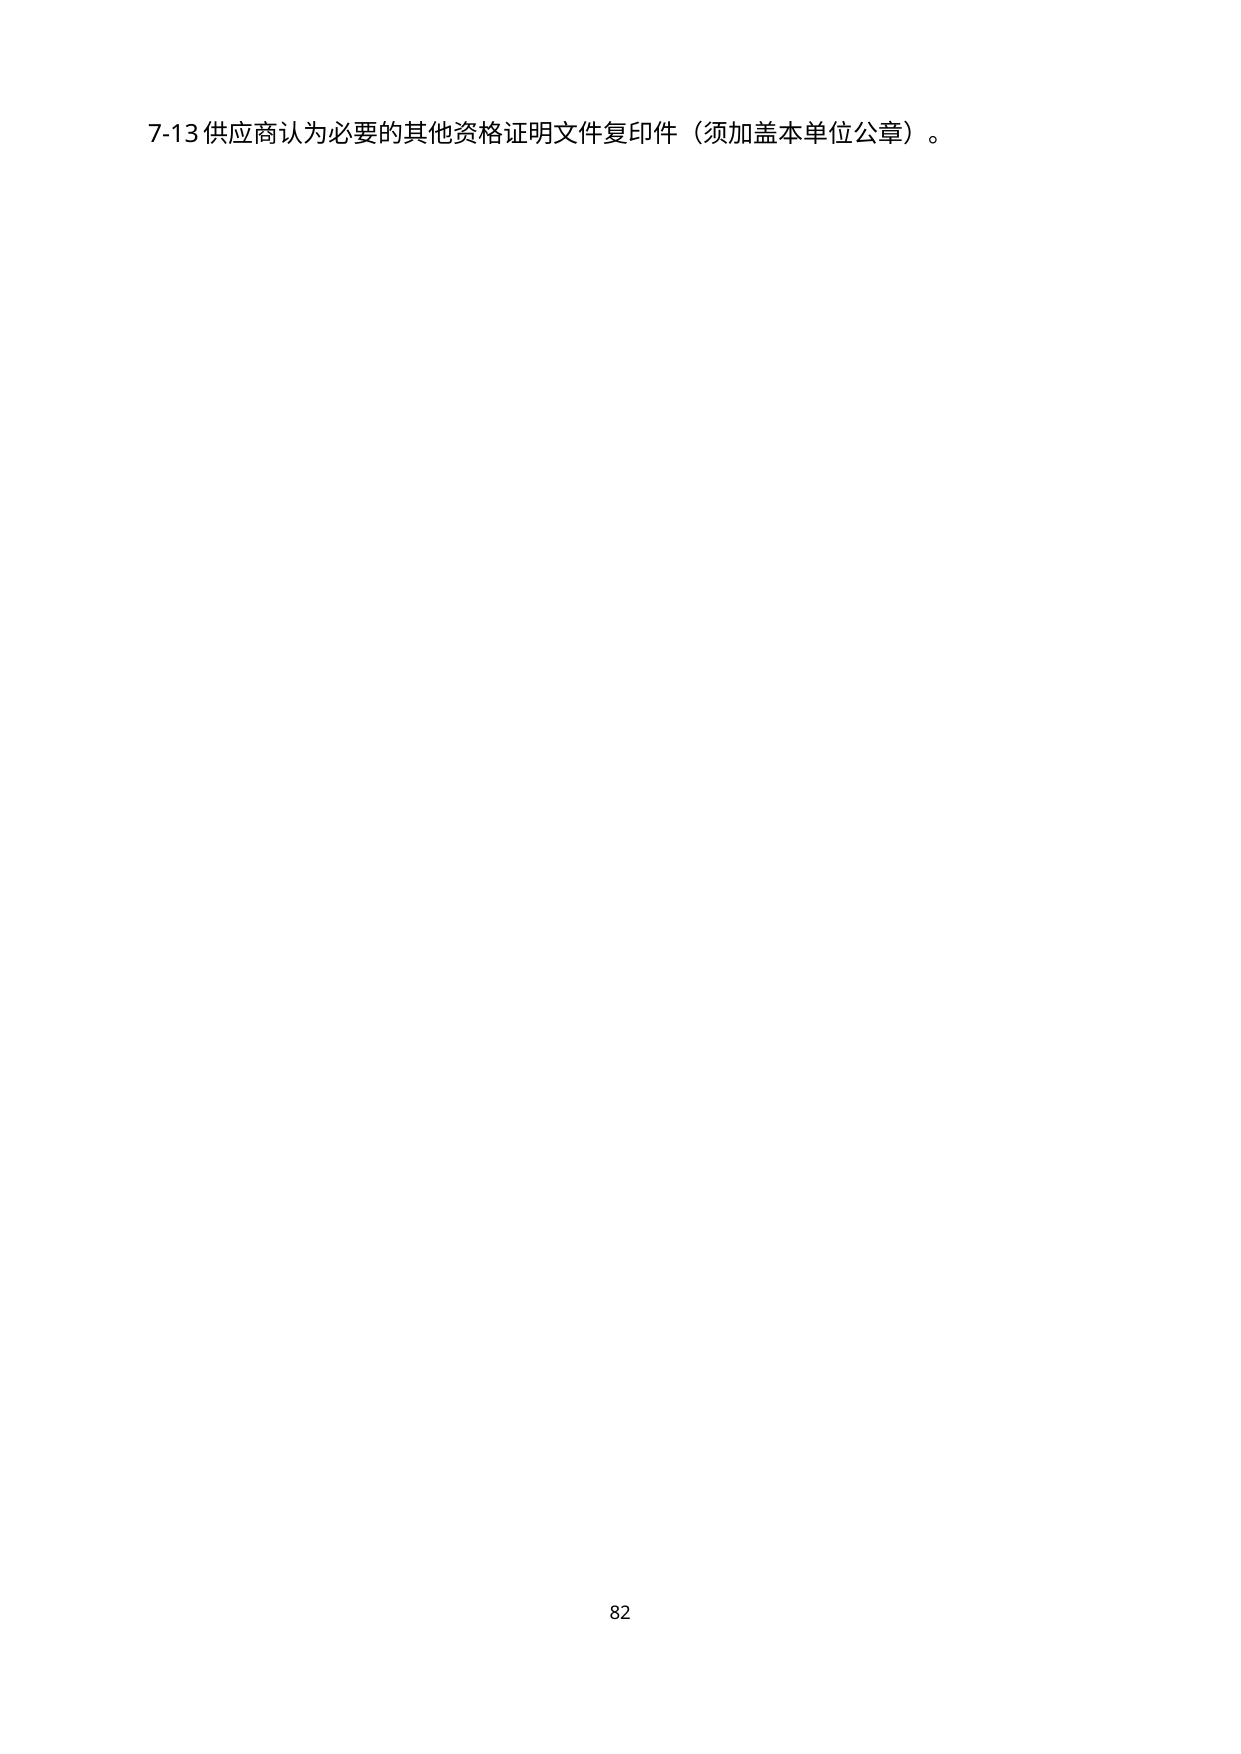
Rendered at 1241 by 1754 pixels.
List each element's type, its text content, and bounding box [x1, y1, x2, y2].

text 7-13供应商认为必要的其他资格证明文件复印件（须加盖本单位公章）。 [148, 113, 1092, 150]
